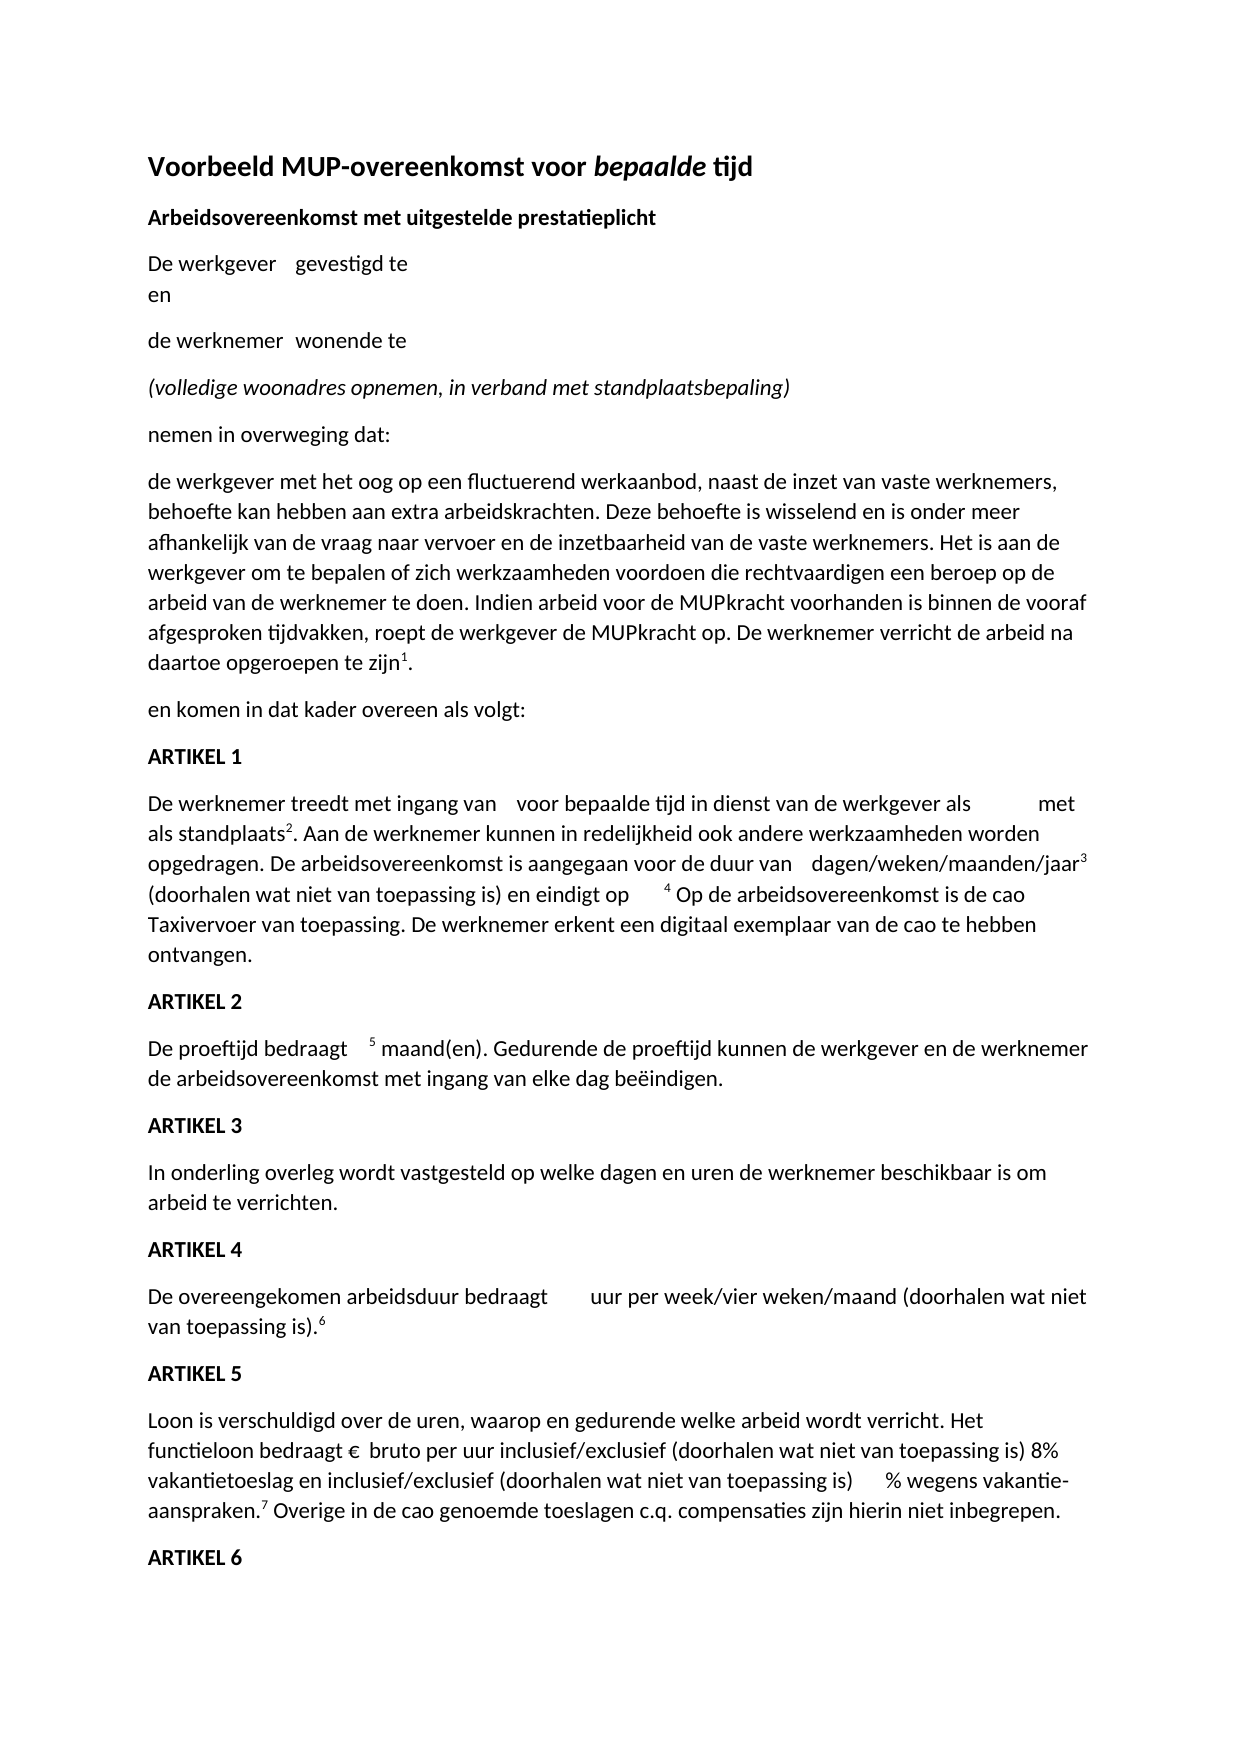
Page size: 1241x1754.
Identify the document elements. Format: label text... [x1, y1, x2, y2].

text ARTIKEL 3 [148, 1111, 1093, 1139]
text In onderling overleg wordt vastgesteld op welke dagen en uren de werknemer beschikbaar is om arbeid te verrichten. [148, 1158, 1093, 1216]
text De proeftijd bedraagt 5 maand(en). Gedurende de proeftijd kunnen de werkgever en de werknemer de arbeidsovereenkomst met ingang van elke dag beëindigen. [148, 1034, 1093, 1092]
text ARTIKEL 6 [148, 1543, 1093, 1571]
text De werkgever gevestigd te en [148, 249, 1093, 308]
text en komen in dat kader overeen als volgt: [148, 695, 1093, 723]
text de werknemer wonende te [148, 327, 1093, 355]
text ARTIKEL 2 [148, 987, 1093, 1015]
text De overeengekomen arbeidsduur bedraagt uur per week/vier weken/maand (doorhalen wat niet van toepassing is).6 [148, 1282, 1093, 1340]
text Voorbeeld MUP-overeenkomst voor bepaalde tijd [148, 148, 1093, 183]
text de werkgever met het oog op een fluctuerend werkaanbod, naast de inzet van vaste werknemers, behoefte kan hebben aan extra arbeidskrachten. Deze behoefte is wisselend en is onder meer afhankelijk van de vraag naar vervoer en de inzetbaarheid van de vaste werknemers. Het is aan de werkgever om te bepalen of zich werkzaamheden voordoen die rechtvaardigen een beroep op de arbeid van de werknemer te doen. Indien arbeid voor de MUP­kracht voorhanden is binnen de vooraf afgesproken tijdvakken, roept de werkgever de MUP­kracht op. De werknemer verricht de arbeid na daartoe opgeroepen te zijn1. [148, 467, 1093, 677]
text ARTIKEL 4 [148, 1235, 1093, 1263]
text Arbeidsovereenkomst met uitgestelde prestatieplicht [148, 203, 1093, 231]
text ARTIKEL 1 [148, 742, 1093, 770]
text Loon is verschuldigd over de uren, waarop en gedurende welke arbeid wordt verricht. Het functieloon bedraagt € bruto per uur inclusief/exclusief (doorhalen wat niet van toepassing is) 8% vakantietoeslag en inclusief/exclusief (doorhalen wat niet van toepassing is) % wegens vakantie­aanspraken.7 Overige in de cao genoemde toeslagen c.q. compensaties zijn hierin niet inbegrepen. [148, 1406, 1093, 1524]
text De werknemer treedt met ingang van voor bepaalde tijd in dienst van de werkgever als met als standplaats2. Aan de werknemer kunnen in redelijkheid ook andere werkzaamheden worden opgedragen. De arbeidsovereenkomst is aangegaan voor de duur van dagen/weken/maanden/jaar3 (doorhalen wat niet van toepassing is) en eindigt op 4 Op de arbeidsovereenkomst is de cao Taxivervoer van toepassing. De werknemer erkent een digitaal exemplaar van de cao te hebben ontvangen. [148, 789, 1093, 968]
text ARTIKEL 5 [148, 1359, 1093, 1387]
text nemen in overweging dat: [148, 420, 1093, 448]
text (volledige woonadres opnemen, in verband met standplaatsbepaling) [148, 373, 1093, 402]
